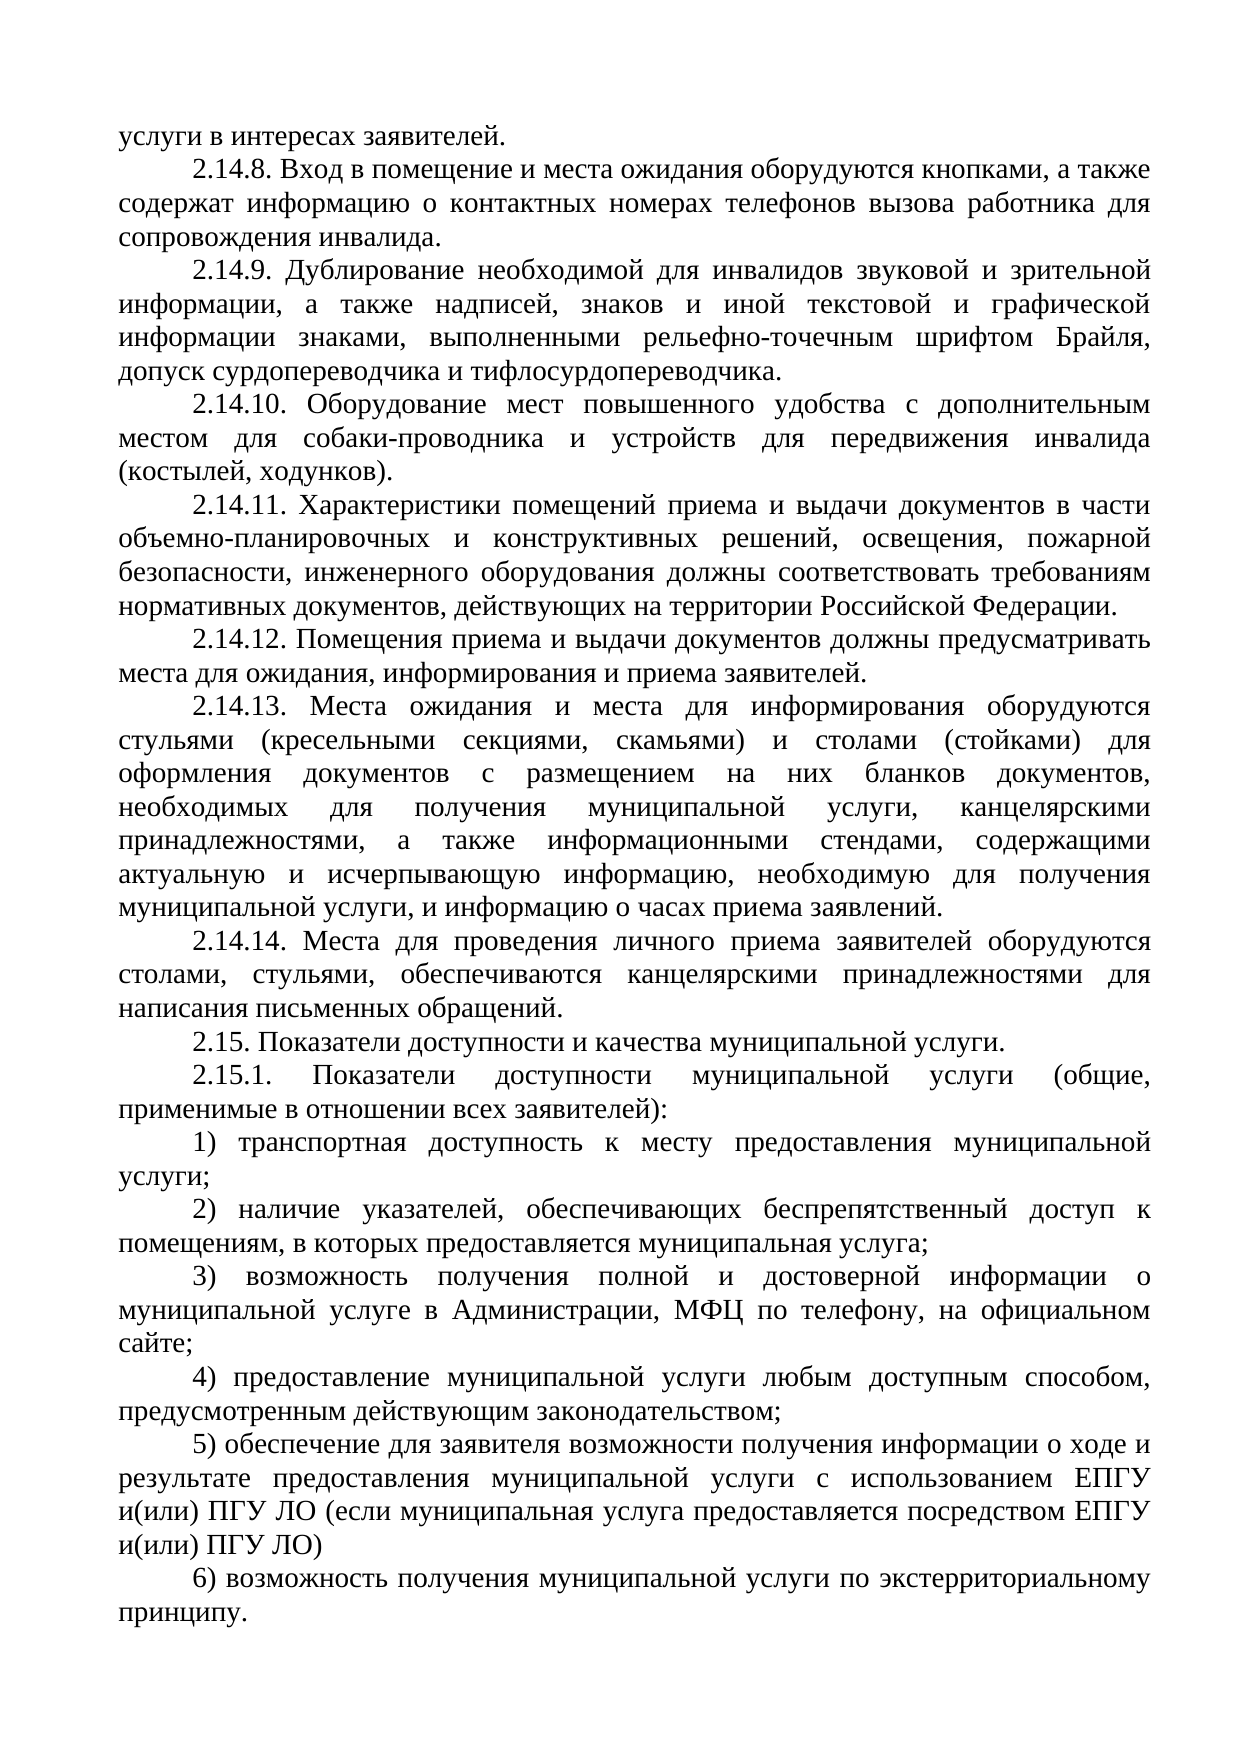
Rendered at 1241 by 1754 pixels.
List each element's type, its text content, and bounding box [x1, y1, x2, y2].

text 6) возможность получения муниципальной услуги по экстерриториальному принципу. [118, 1560, 1152, 1627]
text 2.14.14. Места для проведения личного приема заявителей оборудуются столами, стульями, обеспечиваются канцелярскими принадлежностями для написания письменных обращений. [118, 923, 1152, 1024]
text 2.14.12. Помещения приема и выдачи документов должны предусматривать места для ожидания, информирования и приема заявителей. [118, 621, 1152, 688]
text 2.14.11. Характеристики помещений приема и выдачи документов в части объемно-планировочных и конструктивных решений, освещения, пожарной безопасности, инженерного оборудования должны соответствовать требованиям нормативных документов, действующих на территории Российской Федерации. [118, 487, 1152, 621]
text 2.15.1. Показатели доступности муниципальной услуги (общие, применимые в отношении всех заявителей): [118, 1057, 1152, 1124]
text 1) транспортная доступность к месту предоставления муниципальной услуги; [118, 1124, 1152, 1191]
text 2.14.9. Дублирование необходимой для инвалидов звуковой и зрительной информации, а также надписей, знаков и иной текстовой и графической информации знаками, выполненными рельефно-точечным шрифтом Брайля, допуск сурдопереводчика и тифлосурдопереводчика. [118, 252, 1152, 386]
text 3) возможность получения полной и достоверной информации о муниципальной услуге в Администрации, МФЦ по телефону, на официальном сайте; [118, 1258, 1152, 1359]
text 5) обеспечение для заявителя возможности получения информации о ходе и результате предоставления муниципальной услуги с использованием ЕПГУ и(или) ПГУ ЛО (если муниципальная услуга предоставляется посредством ЕПГУ и(или) ПГУ ЛО) [118, 1426, 1152, 1560]
text 2.14.8. Вход в помещение и места ожидания оборудуются кнопками, а также содержат информацию о контактных номерах телефонов вызова работника для сопровождения инвалида. [118, 152, 1152, 252]
text 2.15. Показатели доступности и качества муниципальной услуги. [118, 1024, 1152, 1057]
text 2.14.13. Места ожидания и места для информирования оборудуются стульями (кресельными секциями, скамьями) и столами (стойками) для оформления документов с размещением на них бланков документов, необходимых для получения муниципальной услуги, канцелярскими принадлежностями, а также информационными стендами, содержащими актуальную и исчерпывающую информацию, необходимую для получения муниципальной услуги, и информацию о часах приема заявлений. [118, 688, 1152, 923]
text 4) предоставление муниципальной услуги любым доступным способом, предусмотренным действующим законодательством; [118, 1359, 1152, 1426]
text 2) наличие указателей, обеспечивающих беспрепятственный доступ к помещениям, в которых предоставляется муниципальная услуга; [118, 1191, 1152, 1258]
text 2.14.10. Оборудование мест повышенного удобства с дополнительным местом для собаки-проводника и устройств для передвижения инвалида (костылей, ходунков). [118, 386, 1152, 487]
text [118, 118, 1152, 152]
